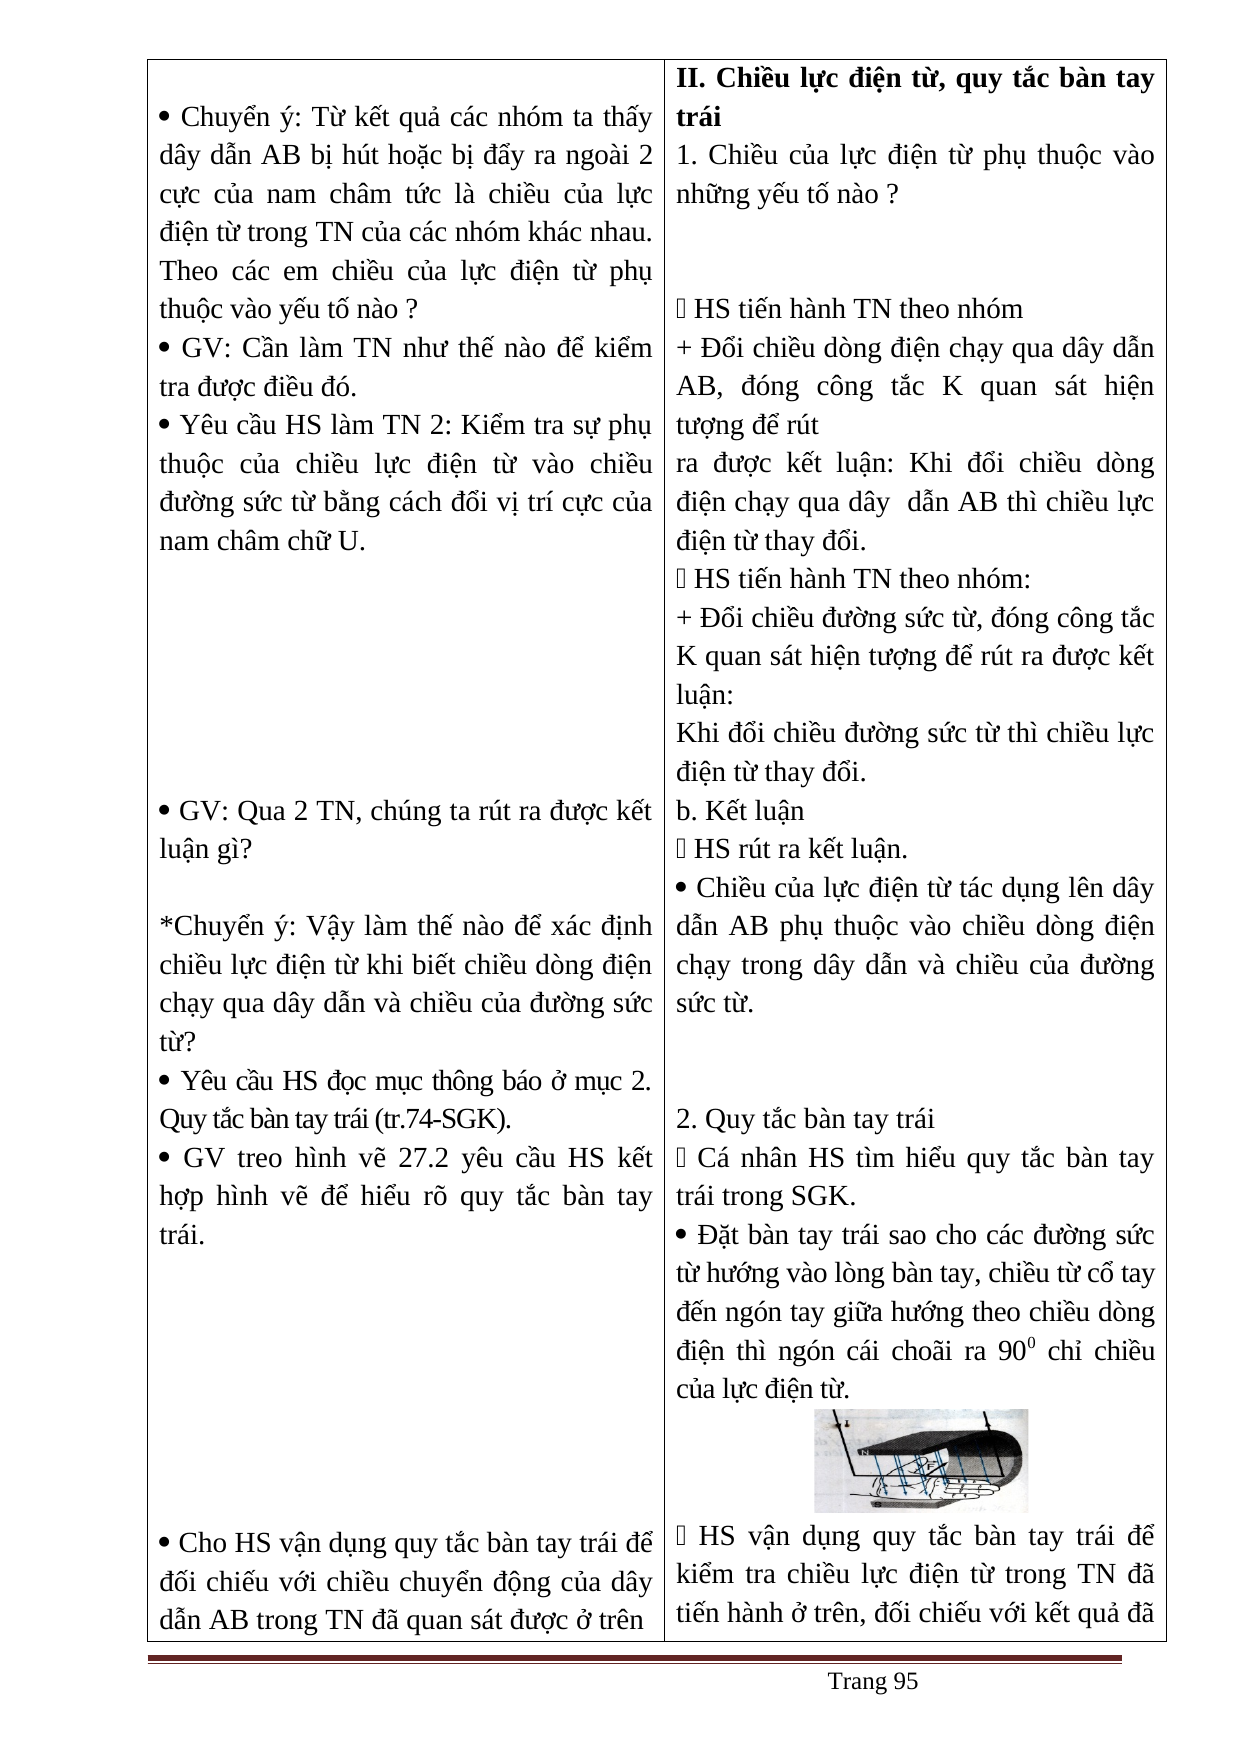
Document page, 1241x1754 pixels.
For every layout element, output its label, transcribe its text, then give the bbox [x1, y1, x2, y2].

picture [814, 1409, 1029, 1513]
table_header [148, 60, 664, 1641]
